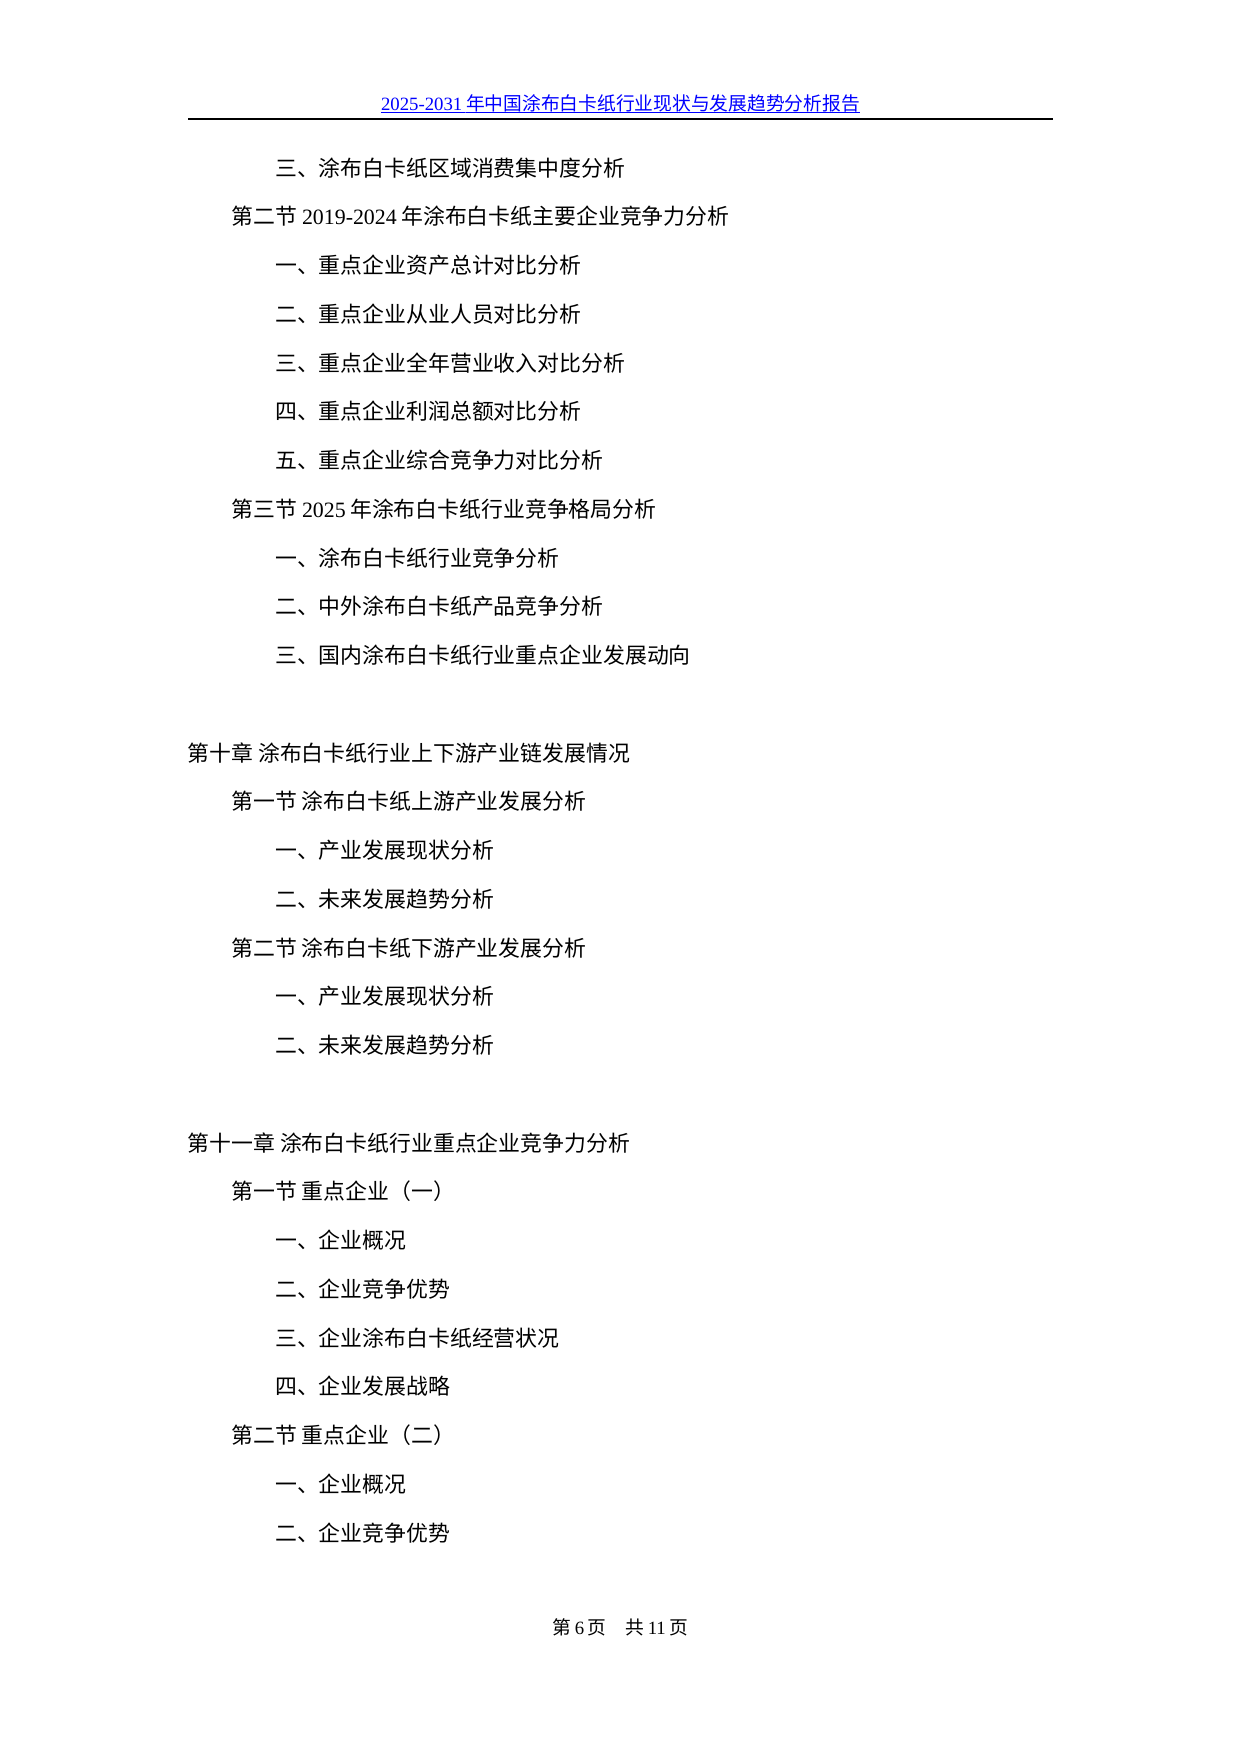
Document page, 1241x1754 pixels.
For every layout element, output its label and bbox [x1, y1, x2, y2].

text [187, 150, 1053, 1548]
